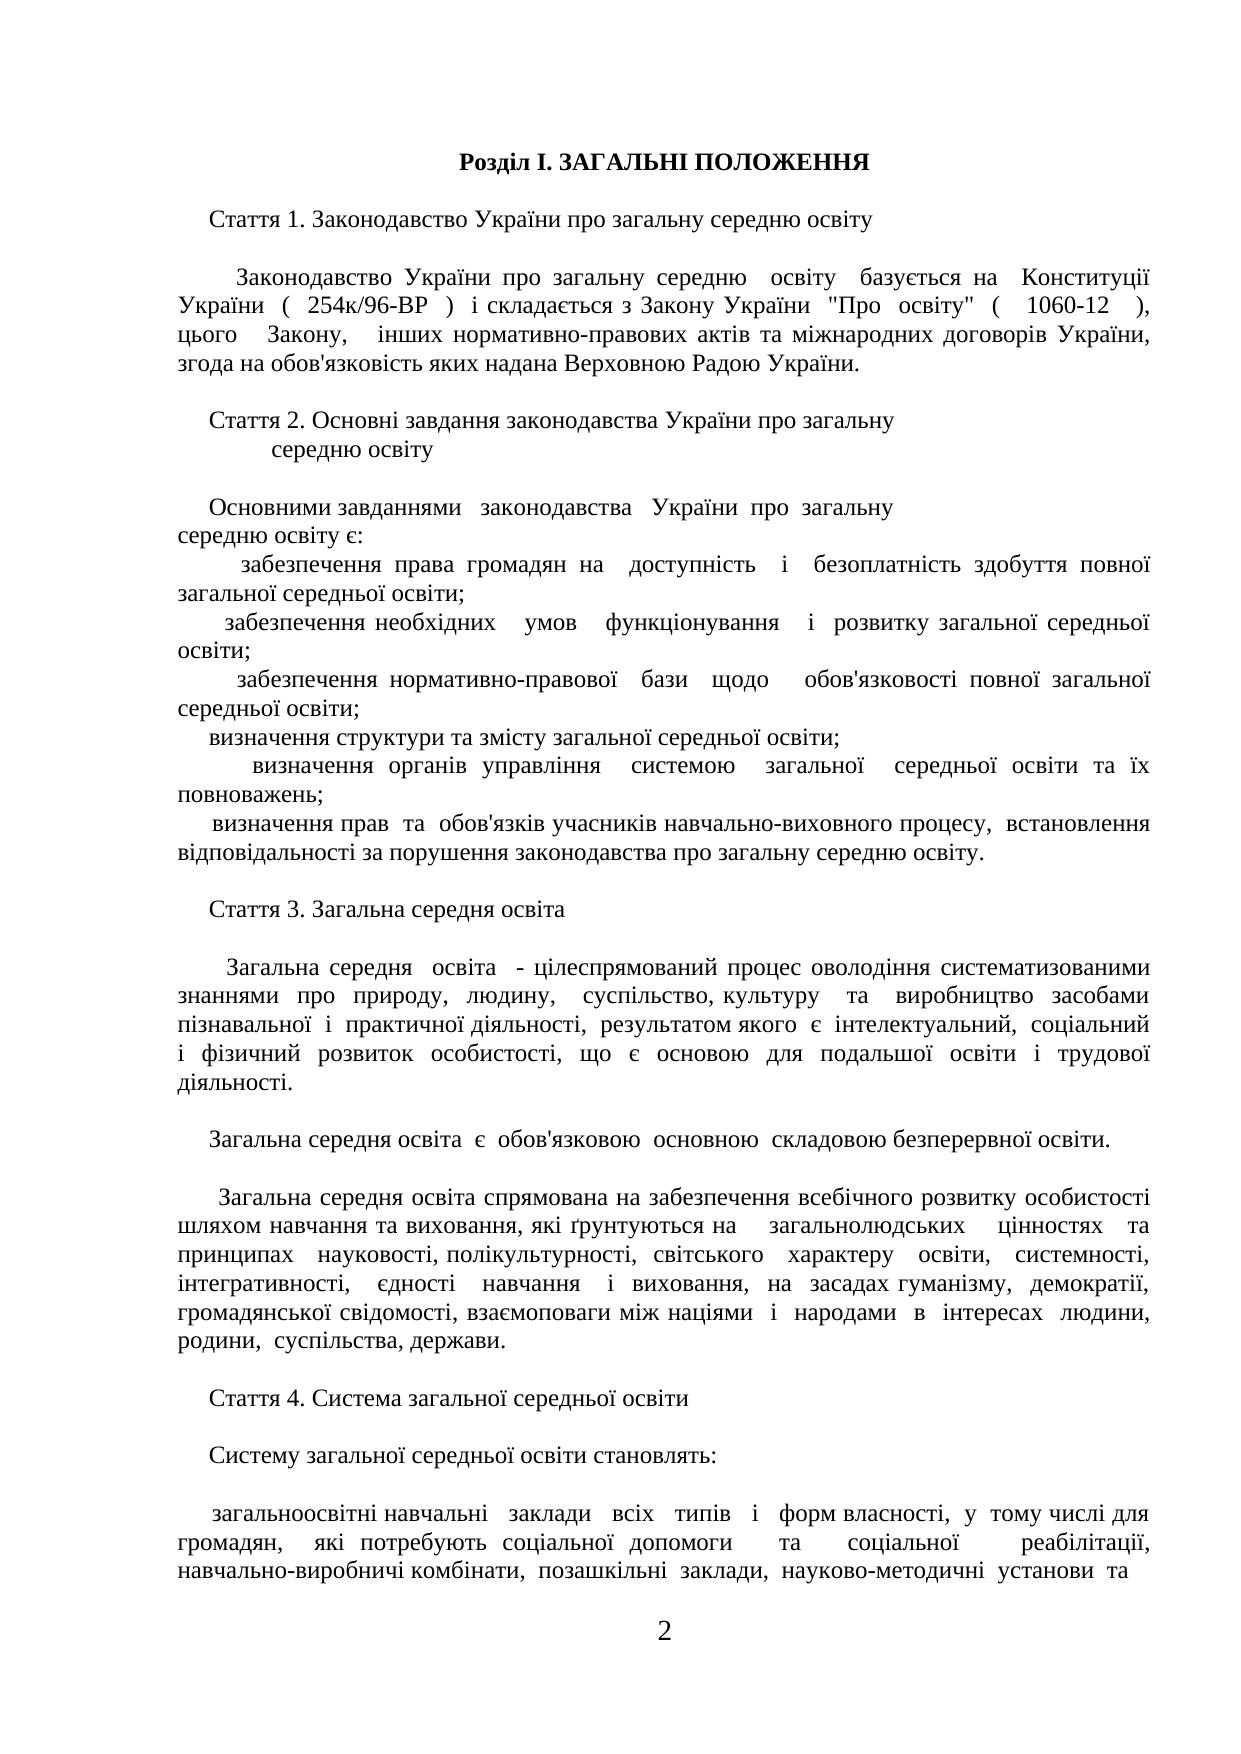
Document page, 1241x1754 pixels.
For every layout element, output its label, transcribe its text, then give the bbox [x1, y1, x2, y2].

text визначення структури та змісту загальної середньої освіти; [177, 722, 1152, 751]
text Стаття 3. Загальна середня освіта [177, 894, 1152, 923]
text забезпечення права громадян на доступність і безоплатність здобуття повної загальної середньої освіти; [177, 549, 1152, 607]
text середню освіту [177, 434, 1152, 463]
text Стаття 4. Система загальної середньої освіти [177, 1383, 1152, 1412]
text визначення органів управління системою загальної середньої освіти та їх повноважень; [177, 751, 1152, 808]
text середню освіту є: [177, 521, 1152, 549]
text Розділ I. ЗАГАЛЬНІ ПОЛОЖЕННЯ [177, 147, 1152, 176]
text визначення прав та обов'язків учасників навчально-виховного процесу, встановлення відповідальності за порушення законодавства про загальну середню освіту. [177, 808, 1152, 866]
text забезпечення необхідних умов функціонування і розвитку загальної середньої освіти; [177, 607, 1152, 664]
text Основними завданнями законодавства України про загальну [177, 492, 1152, 521]
text Стаття 1. Законодавство України про загальну середню освіту [177, 204, 1152, 233]
text Стаття 2. Основні завдання законодавства України про загальну [177, 406, 1152, 434]
text Загальна середня освіта є обов'язковою основною складовою безперервної освіти. [177, 1124, 1152, 1153]
text Загальна середня освіта - цілеспрямований процес оволодіння систематизованими знаннями про природу, людину, суспільство, культуру та виробництво засобами пізнавальної і практичної діяльності, результатом якого є інтелектуальний, соціальний і фізичний розвиток особистості, що є основою для подальшої освіти і трудової діяльності. [177, 952, 1152, 1096]
text Систему загальної середньої освіти становлять: [177, 1441, 1152, 1469]
text Загальна середня освіта спрямована на забезпечення всебічного розвитку особистості шляхом навчання та виховання, які ґрунтуються на загальнолюдських цінностях та принципах науковості, полікультурності, світського характеру освіти, системності, інтегративності, єдності навчання і виховання, на засадах гуманізму, демократії, громадянської свідомості, взаємоповаги між націями і народами в інтересах людини, родини, суспільства, держави. [177, 1182, 1152, 1354]
text Законодавство України про загальну середню освіту базується на Конституції України ( 254к/96-ВР ) і складається з Закону України "Про освіту" ( 1060-12 ), цього Закону, інших нормативно-правових актів та міжнародних договорів України, згода на обов'язковість яких надана Верховною Радою України. [177, 262, 1152, 377]
text загальноосвітні навчальні заклади всіх типів і форм власності, у тому числі для громадян, які потребують соціальної допомоги та соціальної реабілітації, навчально-виробничі комбінати, позашкільні заклади, науково-методичні установи та [177, 1498, 1152, 1584]
text забезпечення нормативно-правової бази щодо обов'язковості повної загальної середньої освіти; [177, 664, 1152, 722]
